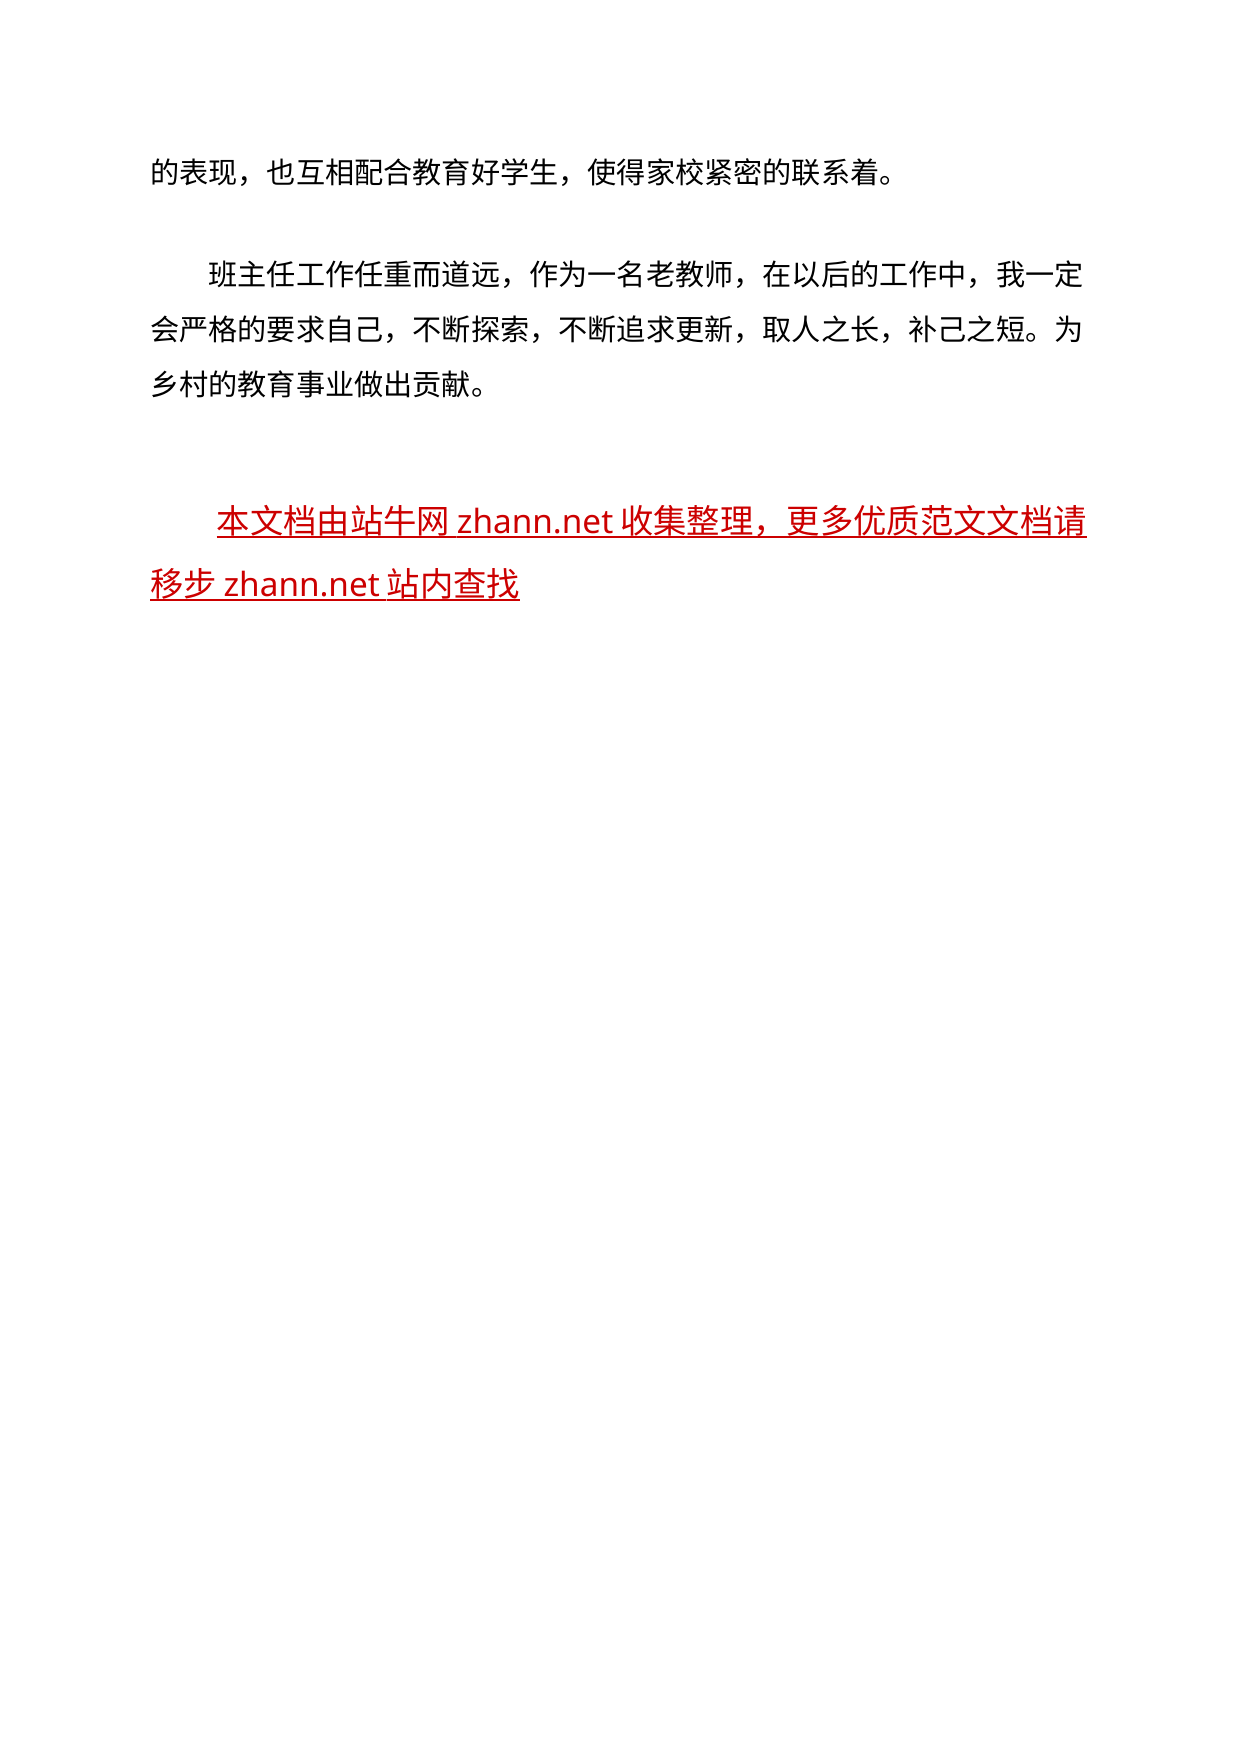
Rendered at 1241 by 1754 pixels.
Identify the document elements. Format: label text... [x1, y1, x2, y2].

text 班主任工作任重而道远，作为一名老教师，在以后的工作中，我一定会严格的要求自己，不断探索，不断追求更新，取人之长，补己之短。为乡村的教育事业做出贡献。 [150, 252, 1090, 404]
text 本文档由站牛网zhann.net收集整理，更多优质范文文档请移步zhann.net站内查找 [150, 494, 1090, 606]
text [150, 150, 1090, 192]
